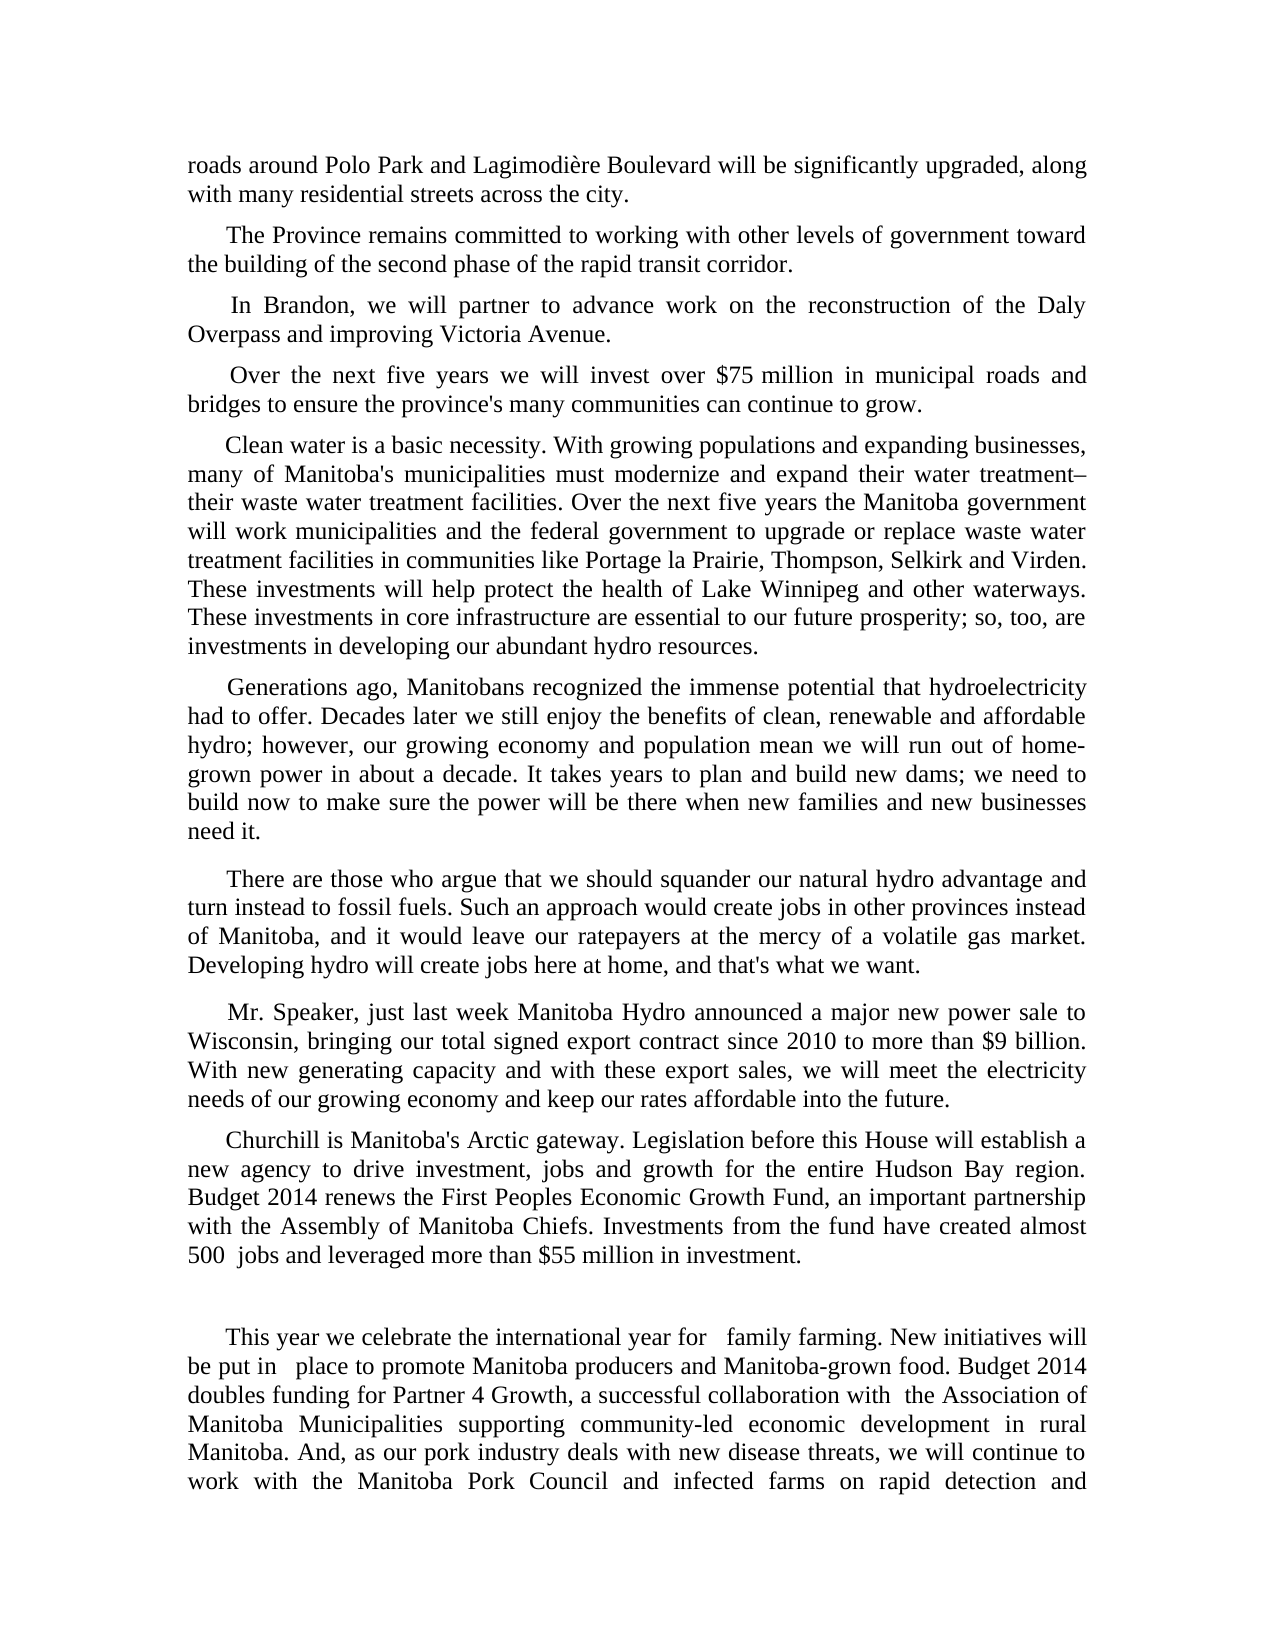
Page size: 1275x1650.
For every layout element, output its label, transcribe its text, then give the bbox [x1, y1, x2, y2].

text Mr. Speaker, just last week Manitoba Hydro announced a major new power sale to Wisconsin, bringing our total signed export contract since 2010 to more than $9 billion. With new generating capacity and with these export sales, we will meet the electricity needs of our growing economy and keep our rates affordable into the future. [187, 997, 1087, 1112]
text Churchill is Manitoba's Arctic gateway. Legislation before this House will establish a new agency to drive investment, jobs and growth for the entire Hudson Bay region. Budget 2014 renews the First Peoples Economic Growth Fund, an important partnership with the Assembly of Manitoba Chiefs. Investments from the fund have created almost 500 jobs and leveraged more than $55 million in investment. [187, 1125, 1087, 1269]
text There are those who argue that we should squander our natural hydro advantage and turn instead to fossil fuels. Such an approach would create jobs in other provinces instead of Manitoba, and it would leave our ratepayers at the mercy of a volatile gas market. Developing hydro will create jobs here at home, and that's what we want. [187, 864, 1087, 979]
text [187, 1322, 1087, 1495]
text Over the next five years we will invest over $75 million in municipal roads and bridges to ensure the province's many communities can continue to grow. [187, 360, 1087, 417]
text Generations ago, Manitobans recognized the immense potential that hydroelectricity had to offer. Decades later we still enjoy the benefits of clean, renewable and affordable hydro; however, our growing economy and population mean we will run out of home-grown power in about a decade. It takes years to plan and build new dams; we need to build now to make sure the power will be there when new families and new businesses need it. [187, 672, 1087, 845]
text In Brandon, we will partner to advance work on the reconstruction of the Daly Overpass and improving Victoria Avenue. [187, 290, 1087, 347]
text The Province remains committed to working with other levels of government toward the building of the second phase of the rapid transit corridor. [187, 220, 1087, 277]
text Clean water is a basic necessity. With growing populations and expanding businesses, many of Manitoba's municipalities must modernize and expand their water treatment–their waste water treatment facilities. Over the next five years the Manitoba government will work municipalities and the federal government to upgrade or replace waste water treatment facilities in communities like Portage la Prairie, Thompson, Selkirk and Virden. These investments will help protect the health of Lake Winnipeg and other waterways. These investments in core infrastructure are essential to our future prosperity; so, too, are investments in developing our abundant hydro resources. [187, 430, 1087, 660]
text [187, 150, 1087, 207]
